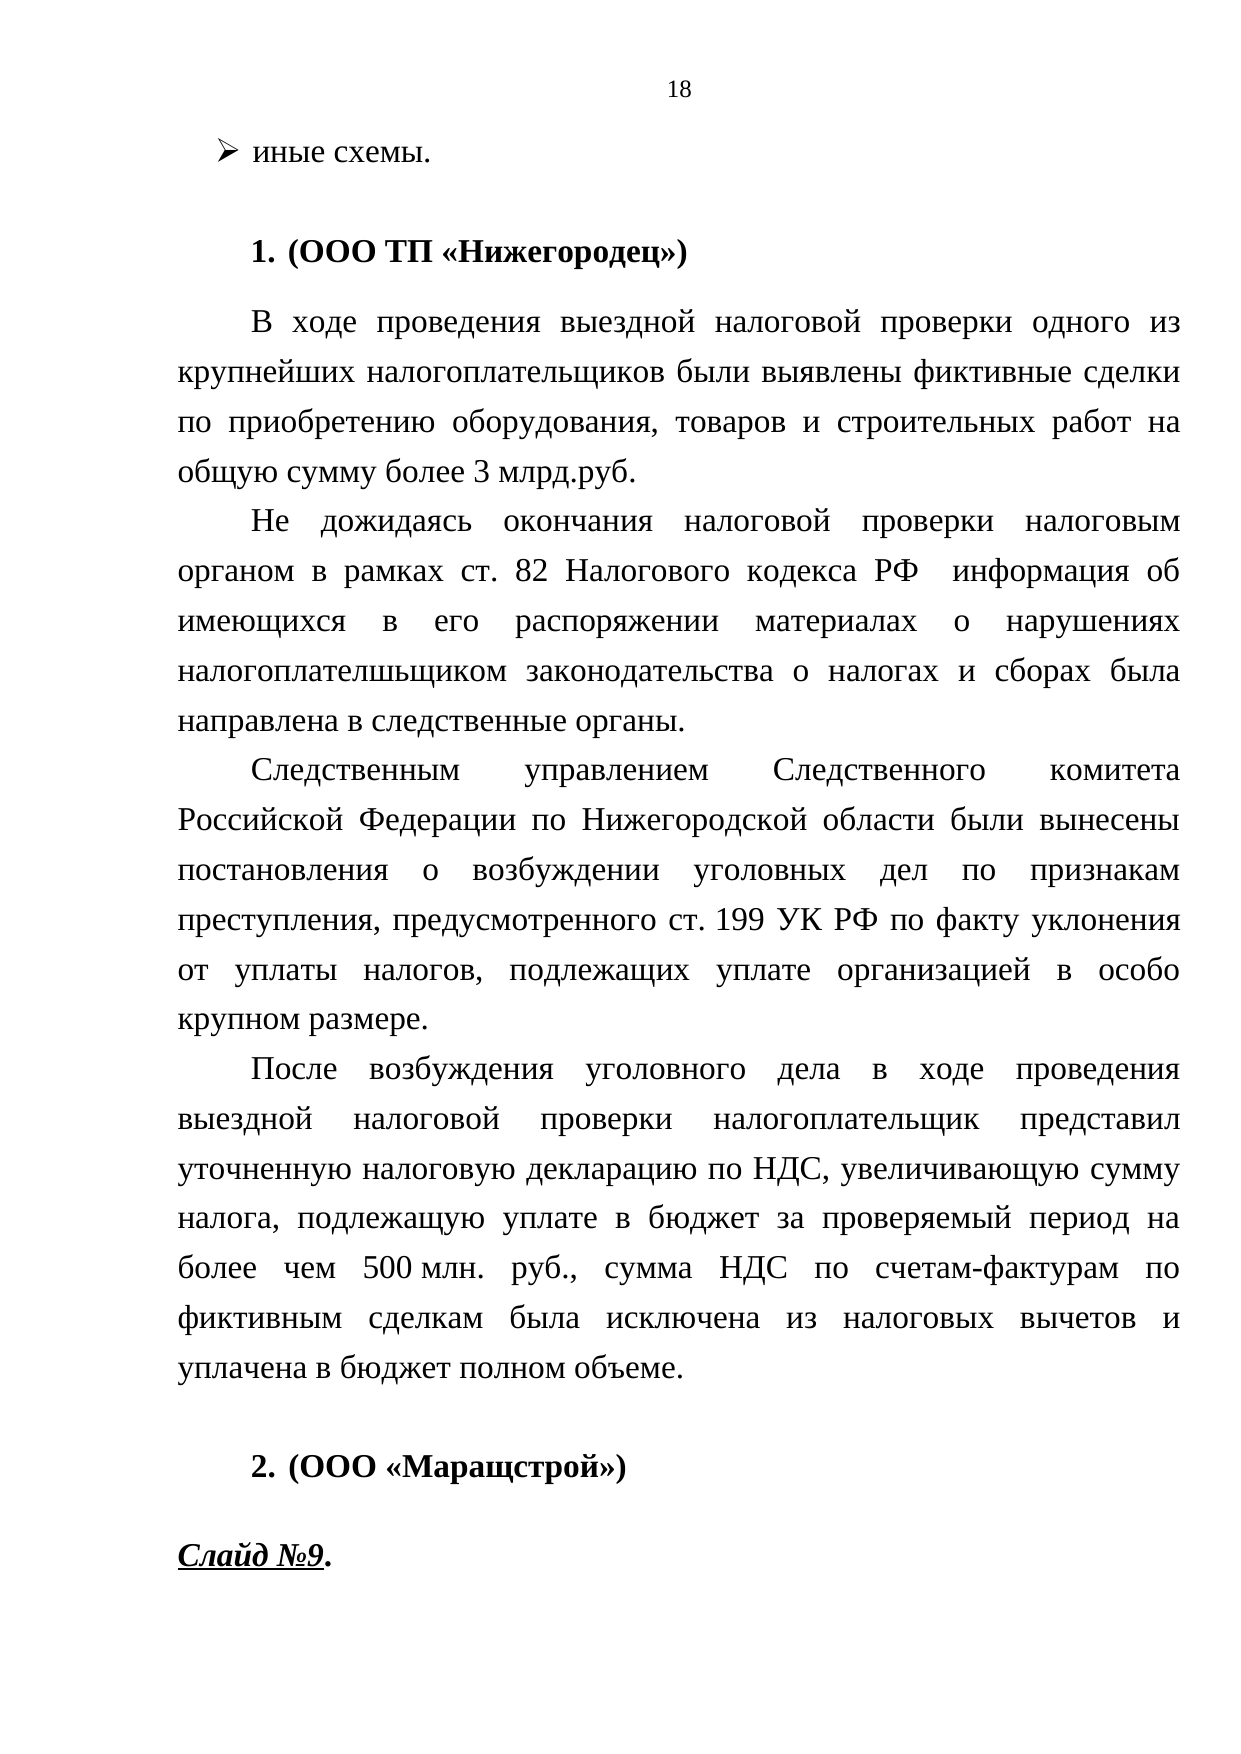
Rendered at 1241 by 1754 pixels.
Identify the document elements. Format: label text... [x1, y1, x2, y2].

list (ООО ТП «Нижегородец») [250, 231, 1181, 269]
text Следственным управлением Следственного комитета Российской Федерации по Нижегородской области были вынесены постановления о возбуждении уголовных дел по признакам преступления, предусмотренного ст. 199 УК РФ по факту уклонения от уплаты налогов, подлежащих уплате организацией в особо крупном размере. [177, 750, 1181, 1037]
text Не дожидаясь окончания налоговой проверки налоговым органом в рамках ст. 82 Налогового кодекса РФ информация об имеющихся в его распоряжении материалах о нарушениях налогоплателшьщиком законодательства о налогах и сборах была направлена в следственные органы. [177, 501, 1181, 738]
text В ходе проведения выездной налоговой проверки одного из крупнейших налогоплательщиков были выявлены фиктивные сделки по приобретению оборудования, товаров и строительных работ на общую сумму более 3 млрд.руб. [177, 302, 1181, 489]
list (ООО «Маращстрой») [251, 1447, 1181, 1485]
list иные схемы. [215, 131, 1181, 170]
text После возбуждения уголовного дела в ходе проведения выездной налоговой проверки налогоплательщик представил уточненную налоговую декларацию по НДС, увеличивающую сумму налога, подлежащую уплате в бюджет за проверяемый период на более чем 500 млн. руб., сумма НДС по счетам-фактурам по фиктивным сделкам была исключена из налоговых вычетов и уплачена в бюджет полном объеме. [177, 1048, 1181, 1386]
list Слайд №9. [177, 1535, 1181, 1573]
